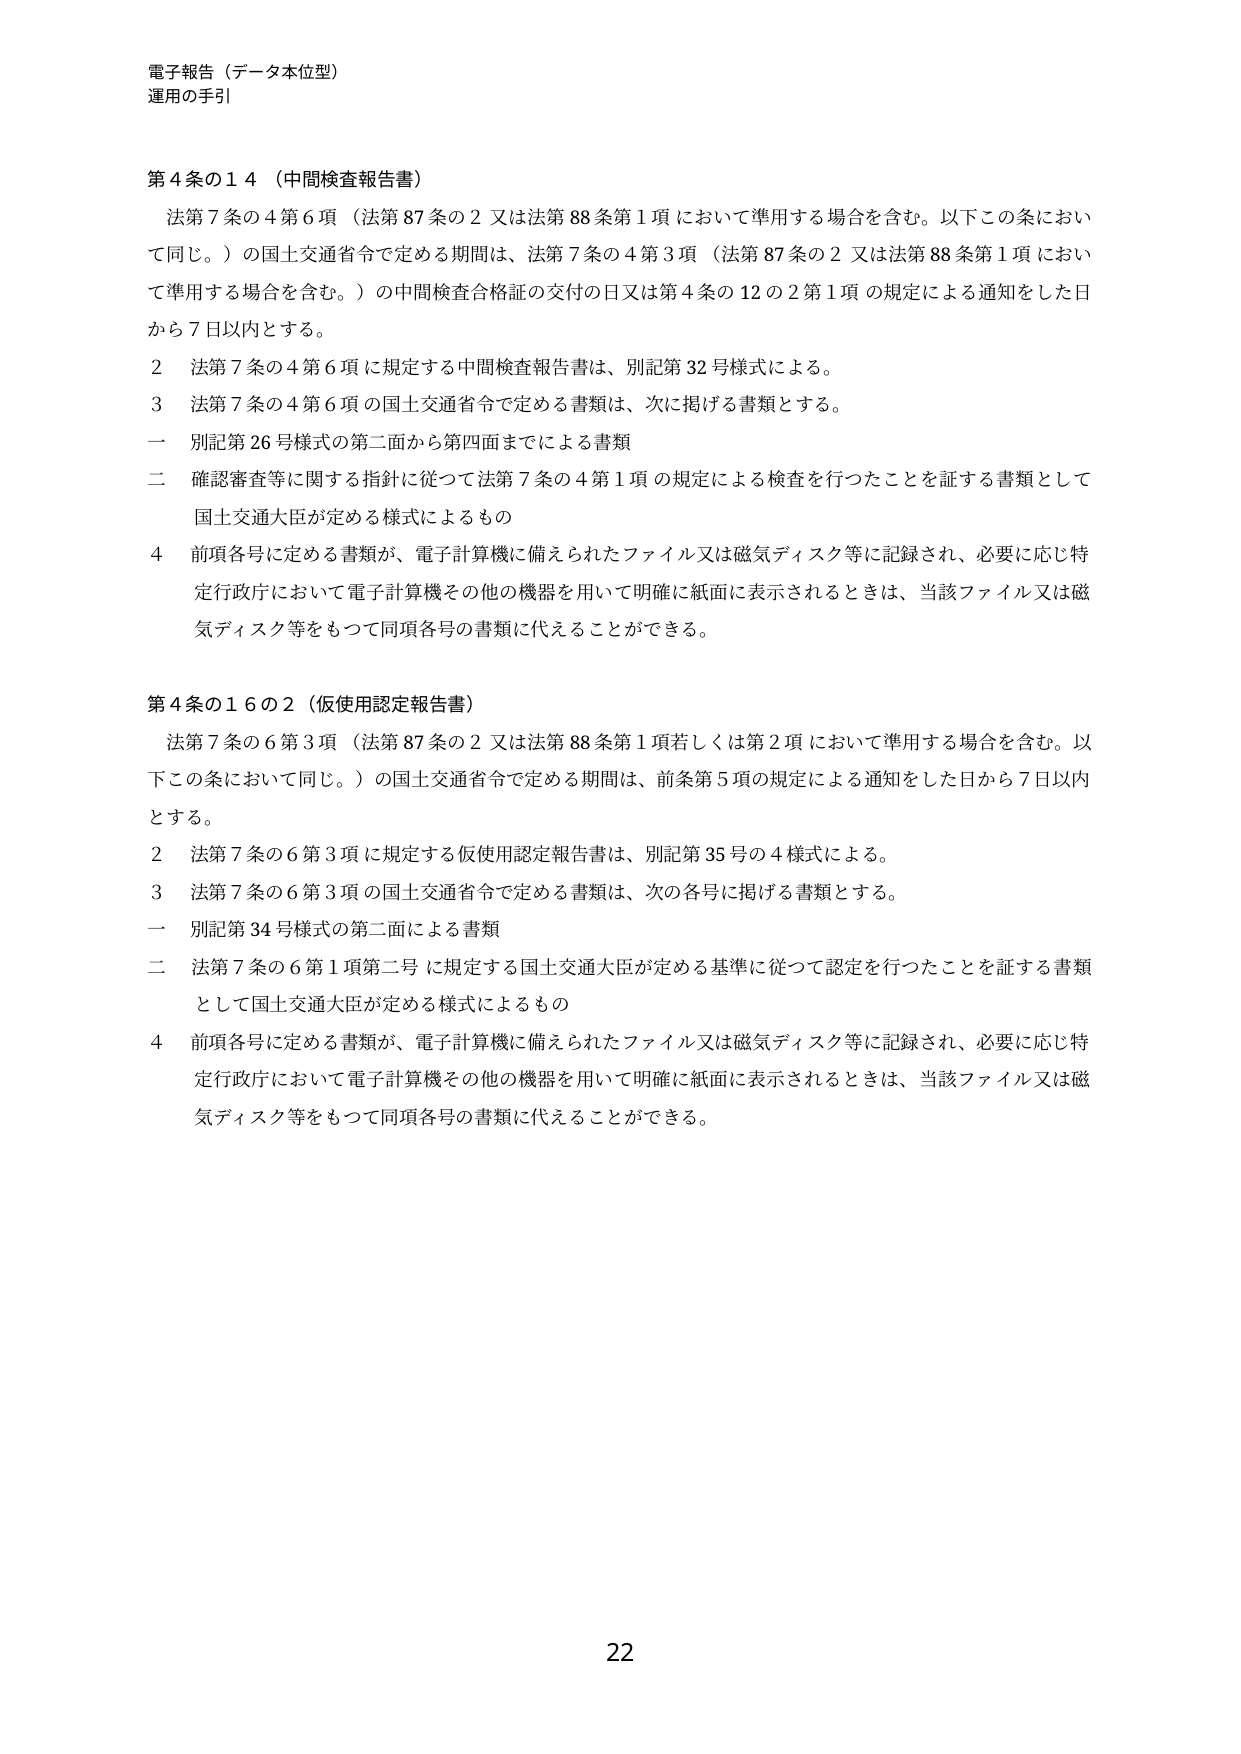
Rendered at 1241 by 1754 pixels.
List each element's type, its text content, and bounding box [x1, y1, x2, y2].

text 一 別記第34号様式の第二面による書類 [148, 910, 1092, 947]
text 法第７条の４第６項 （法第87条の２ 又は法第88条第１項 において準用する場合を含む。以下この条において同じ。）の国土交通省令で定める期間は、法第７条の４第３項 （法第87条の２ 又は法第88条第１項 において準用する場合を含む。）の中間検査合格証の交付の日又は第４条の12の２第１項 の規定による通知をした日から７日以内とする。 [148, 197, 1092, 347]
text 法第７条の６第３項 （法第87条の２ 又は法第88条第１項若しくは第２項 において準用する場合を含む。以下この条において同じ。）の国土交通省令で定める期間は、前条第５項の規定による通知をした日から７日以内とする。 [148, 722, 1092, 835]
text ３ 法第７条の６第３項 の国土交通省令で定める書類は、次の各号に掲げる書類とする。 [148, 872, 1092, 910]
text 一 別記第26号様式の第二面から第四面までによる書類 [148, 422, 1092, 460]
text ４ 前項各号に定める書類が、電子計算機に備えられたファイル又は磁気ディスク等に記録され、必要に応じ特定行政庁において電子計算機その他の機器を用いて明確に紙面に表示されるときは、当該ファイル又は磁気ディスク等をもつて同項各号の書類に代えることができる。 [148, 1022, 1092, 1135]
text ２ 法第７条の６第３項 に規定する仮使用認定報告書は、別記第35号の４様式による。 [148, 835, 1092, 872]
text 第４条の１４ （中間検査報告書） [148, 160, 1092, 197]
text 第４条の１６の２（仮使用認定報告書） [148, 685, 1092, 722]
text 二 法第７条の６第１項第二号 に規定する国土交通大臣が定める基準に従つて認定を行つたことを証する書類として国土交通大臣が定める様式によるもの [148, 947, 1092, 1022]
text ２ 法第７条の４第６項 に規定する中間検査報告書は、別記第32号様式による。 [148, 347, 1092, 385]
text 二 確認審査等に関する指針に従つて法第７条の４第１項 の規定による検査を行つたことを証する書類として国土交通大臣が定める様式によるもの [148, 460, 1092, 535]
text ４ 前項各号に定める書類が、電子計算機に備えられたファイル又は磁気ディスク等に記録され、必要に応じ特定行政庁において電子計算機その他の機器を用いて明確に紙面に表示されるときは、当該ファイル又は磁気ディスク等をもつて同項各号の書類に代えることができる。 [148, 535, 1092, 647]
text ３ 法第７条の４第６項 の国土交通省令で定める書類は、次に掲げる書類とする。 [148, 385, 1092, 422]
